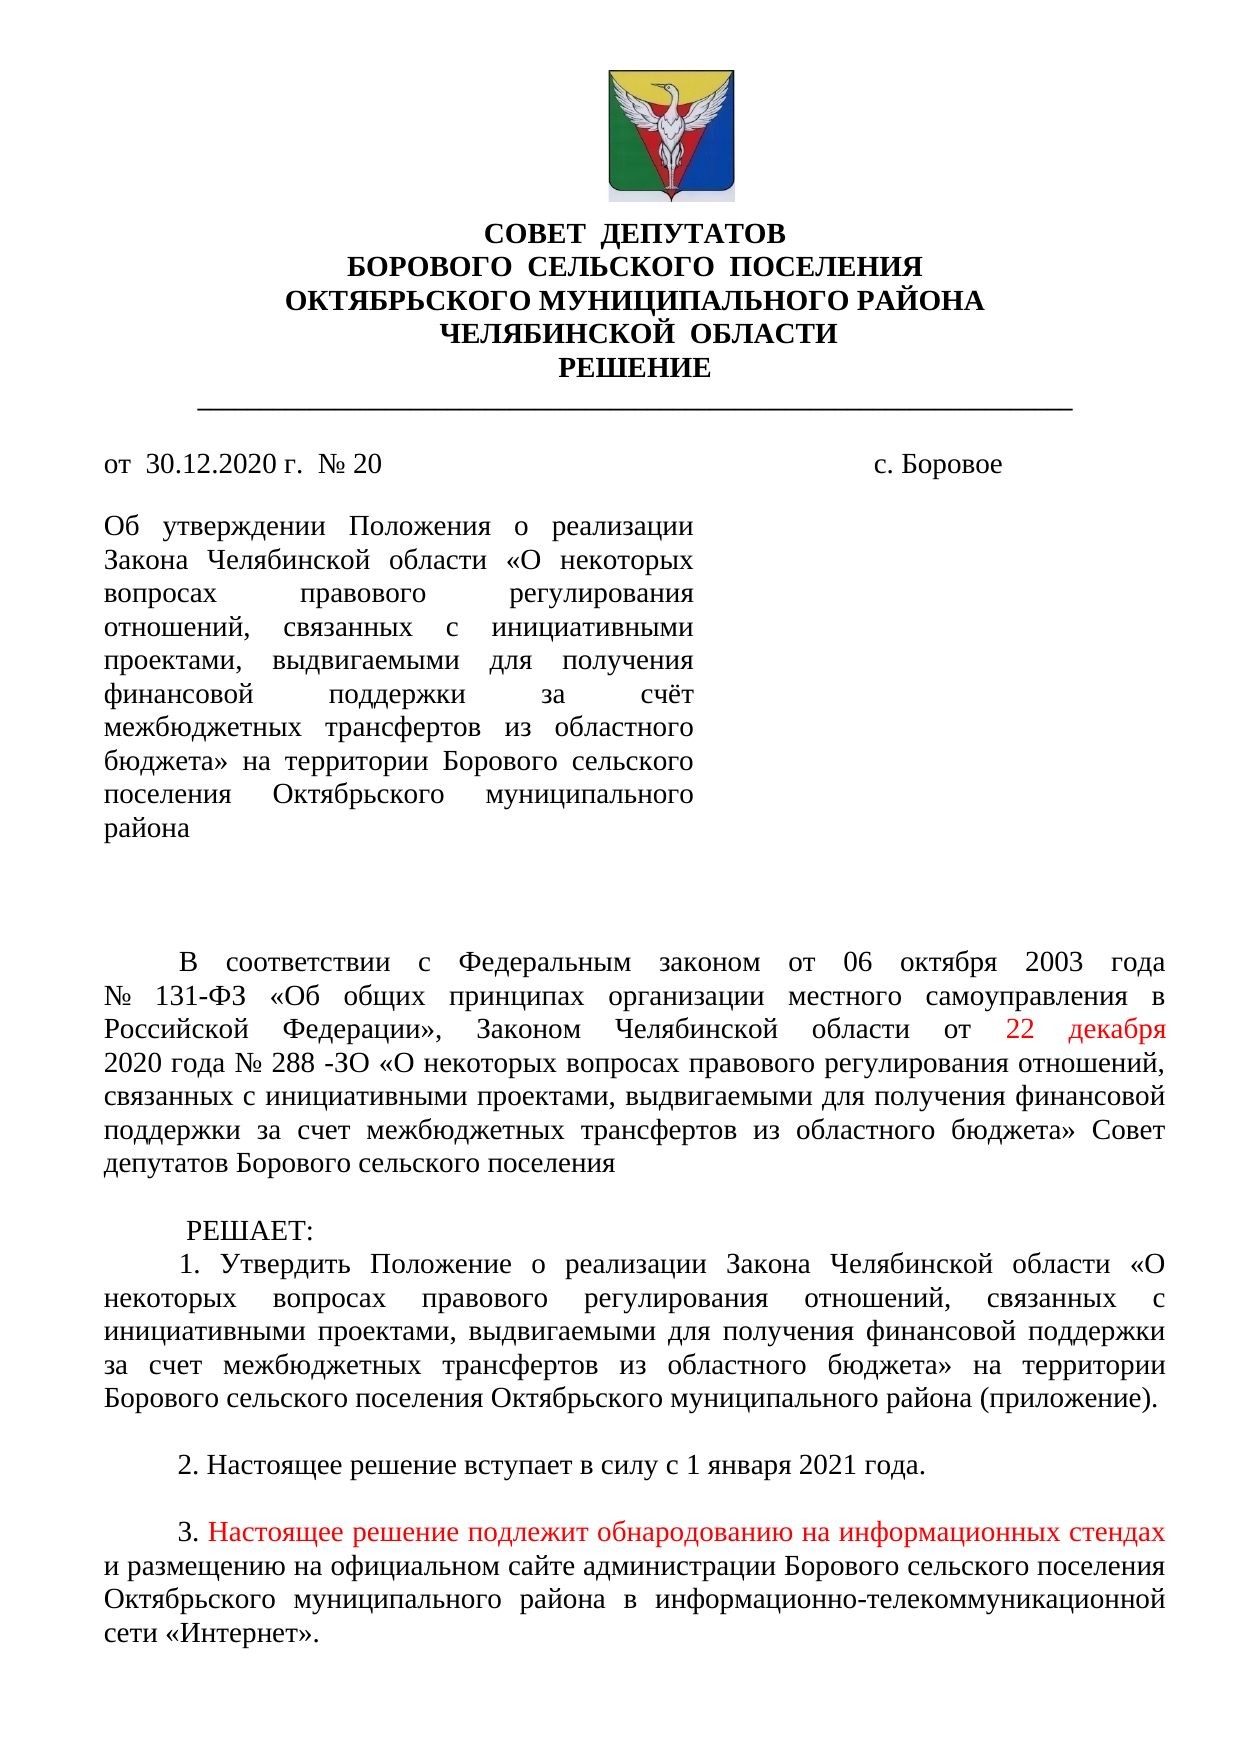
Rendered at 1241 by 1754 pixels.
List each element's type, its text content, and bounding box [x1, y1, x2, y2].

text 2. Настоящее решение вступает в силу с 1 января 2021 года. [103, 1447, 1166, 1481]
text РЕШАЕТ: [103, 1213, 1166, 1246]
text ______________________________________________________________________ [103, 384, 1166, 412]
text Об утверждении Положения о реализации Закона Челябинской области «О некоторых вопросах правового регулирования отношений, связанных с инициативными проектами, выдвигаемыми для получения финансовой поддержки за счёт межбюджетных трансфертов из областного бюджета» на территории Борового сельского поселения Октябрьского муниципального района [103, 508, 694, 844]
text РЕШЕНИЕ [103, 350, 1166, 384]
picture [608, 70, 735, 202]
text ОКТЯБРЬСКОГО МУНИЦИПАЛЬНОГО РАЙОНА [103, 283, 1166, 317]
text 3. Настоящее решение подлежит обнародованию на информационных стендах и размещению на официальном сайте администрации Борового сельского поселения Октябрьского муниципального района в информационно-телекоммуникационной сети «Интернет». [103, 1514, 1166, 1649]
text 1. Утвердить Положение о реализации Закона Челябинской области «О некоторых вопросах правового регулирования отношений, связанных с инициативными проектами, выдвигаемыми для получения финансовой поддержки за счет межбюджетных трансфертов из областного бюджета» на территории Борового сельского поселения Октябрьского муниципального района (приложение). [103, 1246, 1166, 1414]
text СОВЕТ ДЕПУТАТОВ [103, 216, 1166, 249]
text от 30.12.2020 г. № 20 с. Боровое [103, 446, 1166, 479]
text В соответствии с Федеральным законом от 06 октября 2003 года № 131-ФЗ «Об общих принципах организации местного самоуправления в Российской Федерации», Законом Челябинской области от 22 декабря 2020 года № 288 -ЗО «О некоторых вопросах правового регулирования отношений, связанных с инициативными проектами, выдвигаемыми для получения финансовой поддержки за счет межбюджетных трансфертов из областного бюджета» Совет депутатов Борового сельского поселения [103, 944, 1166, 1179]
text БОРОВОГО СЕЛЬСКОГО ПОСЕЛЕНИЯ [103, 249, 1166, 283]
text ЧЕЛЯБИНСКОЙ ОБЛАСТИ [103, 317, 1166, 350]
